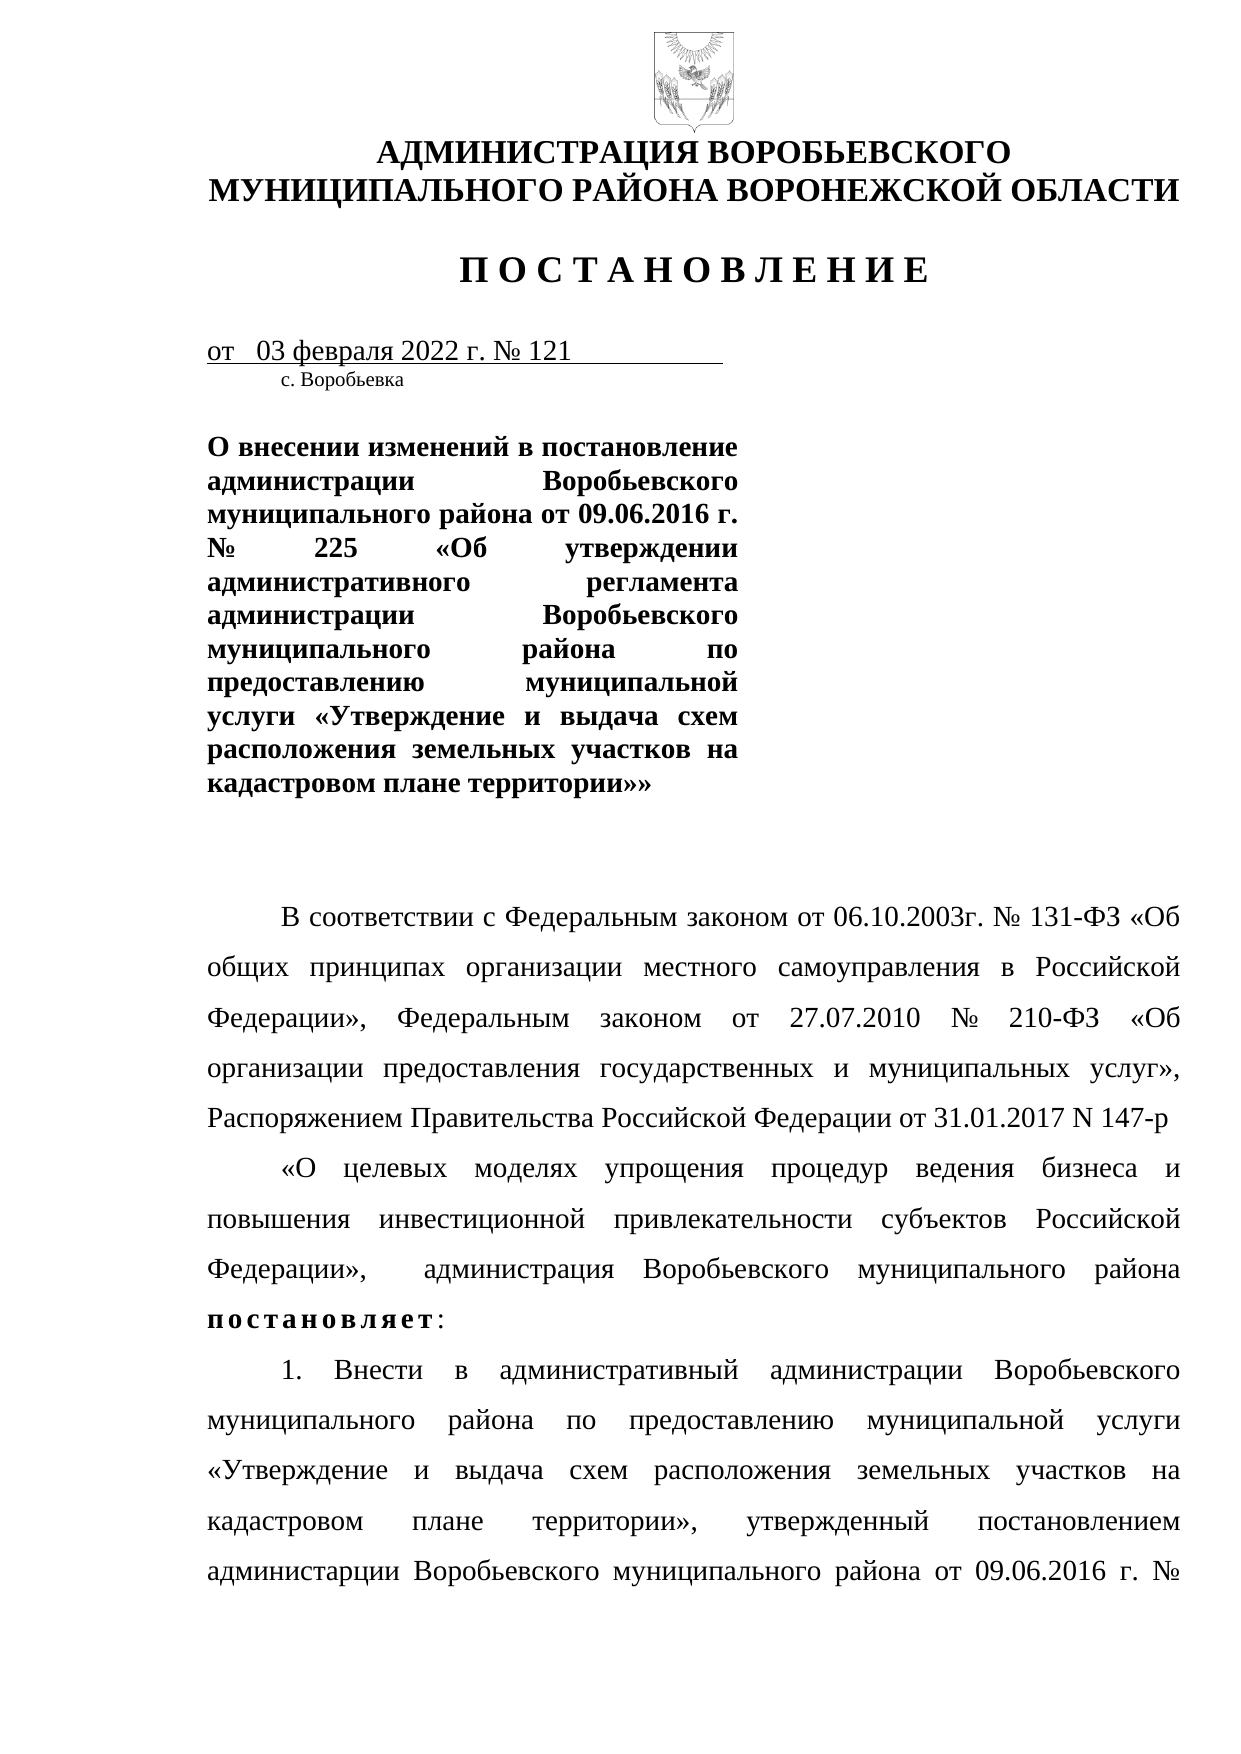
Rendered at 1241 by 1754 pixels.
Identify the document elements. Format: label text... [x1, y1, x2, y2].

text МУНИЦИПАЛЬНОГО РАЙОНА ВОРОНЕЖСКОЙ ОБЛАСТИ [207, 171, 1181, 209]
text с. Воробьевка [207, 367, 1181, 391]
text «О целевых моделях упрощения процедур ведения бизнеса и повышения инвестиционной привлекательности субъектов Российской Федерации», администрация Воробьевского муниципального района постановляет: [207, 1151, 1181, 1335]
text О внесении изменений в постановление администрации Воробьевского муниципального района от 09.06.2016 г. № 225 «Об утверждении административного регламента администрации Воробьевского муниципального района по предоставлению муниципальной услуги «Утверждение и выдача схем расположения земельных участков на кадастровом плане территории»» [207, 429, 738, 798]
text В соответствии с Федеральным законом от 06.10.2003г. № 131-ФЗ «Об общих принципах организации местного самоуправления в Российской Федерации», Федеральным законом от 27.07.2010 № 210-ФЗ «Об организации предоставления государственных и муниципальных услуг», Распоряжением Правительства Российской Федерации от 31.01.2017 N 147-р [207, 899, 1181, 1134]
text от 03 февраля 2022 г. № 121 [207, 333, 1181, 367]
text П О С Т А Н О В Л Е Н И Е [207, 247, 1181, 290]
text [207, 1352, 1181, 1587]
picture [654, 32, 734, 133]
text АДМИНИСТРАЦИЯ ВОРОБЬЕВСКОГО [207, 118, 1181, 171]
